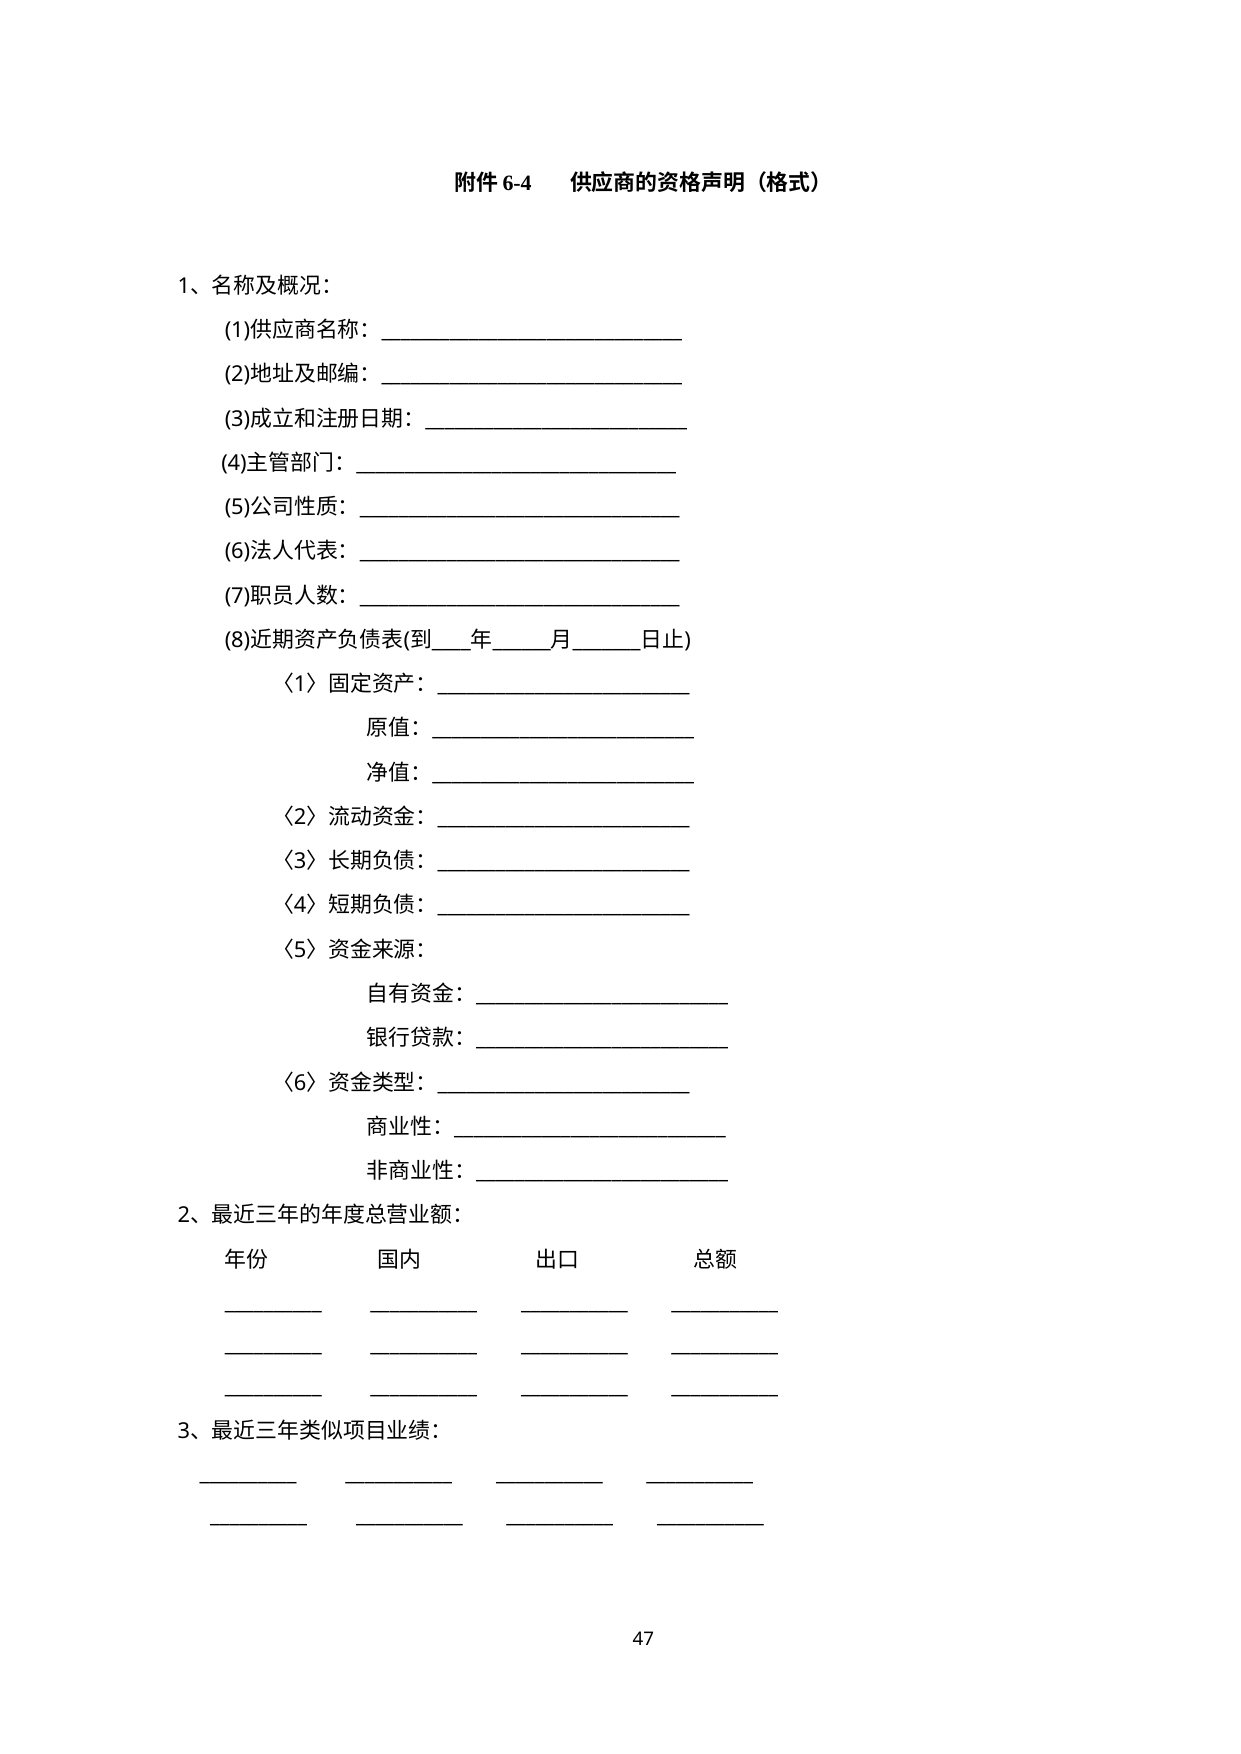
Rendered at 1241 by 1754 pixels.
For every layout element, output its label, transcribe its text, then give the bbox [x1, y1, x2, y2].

text 非商业性：__________________________ [319, 1153, 1109, 1185]
text 〈3〉长期负债：__________________________ [224, 843, 1109, 875]
text 3、最近三年类似项目业绩： [177, 1413, 1109, 1444]
text 1、名称及概况： [177, 268, 1109, 299]
text 自有资金：__________________________ [319, 976, 1109, 1008]
text 年份 国内 出口 总额 [177, 1242, 1109, 1273]
text 〈6〉资金类型：__________________________ [224, 1064, 1109, 1096]
text 净值：___________________________ [319, 755, 1109, 786]
text 原值：___________________________ [319, 710, 1109, 742]
text __________ ___________ ___________ ___________ [177, 1370, 1109, 1400]
text (7)职员人数：_________________________________ [177, 578, 1109, 609]
text __________ ___________ ___________ ___________ [177, 1499, 1109, 1529]
text (6)法人代表：_________________________________ [177, 533, 1109, 565]
text (2)地址及邮编：_______________________________ [177, 356, 1109, 388]
text __________ ___________ ___________ ___________ [177, 1457, 1109, 1487]
text __________ ___________ ___________ ___________ [177, 1328, 1109, 1358]
text 〈4〉短期负债：__________________________ [224, 887, 1109, 919]
text (5)公司性质：_________________________________ [177, 489, 1109, 521]
text 附件6-4 供应商的资格声明（格式） [177, 165, 1109, 197]
text (8)近期资产负债表(到____年______月_______日止) [177, 622, 1109, 654]
text (4)主管部门：_________________________________ [177, 445, 1109, 477]
text __________ ___________ ___________ ___________ [177, 1286, 1109, 1316]
text 〈1〉固定资产：__________________________ [224, 666, 1109, 698]
text (1)供应商名称：_______________________________ [177, 312, 1109, 344]
text 2、最近三年的年度总营业额： [177, 1197, 1109, 1229]
text 〈5〉资金来源： [224, 932, 1109, 963]
text 商业性：____________________________ [319, 1109, 1109, 1141]
text 银行贷款：__________________________ [319, 1020, 1109, 1052]
text (3)成立和注册日期：___________________________ [177, 401, 1109, 432]
text 〈2〉流动资金：__________________________ [224, 799, 1109, 831]
